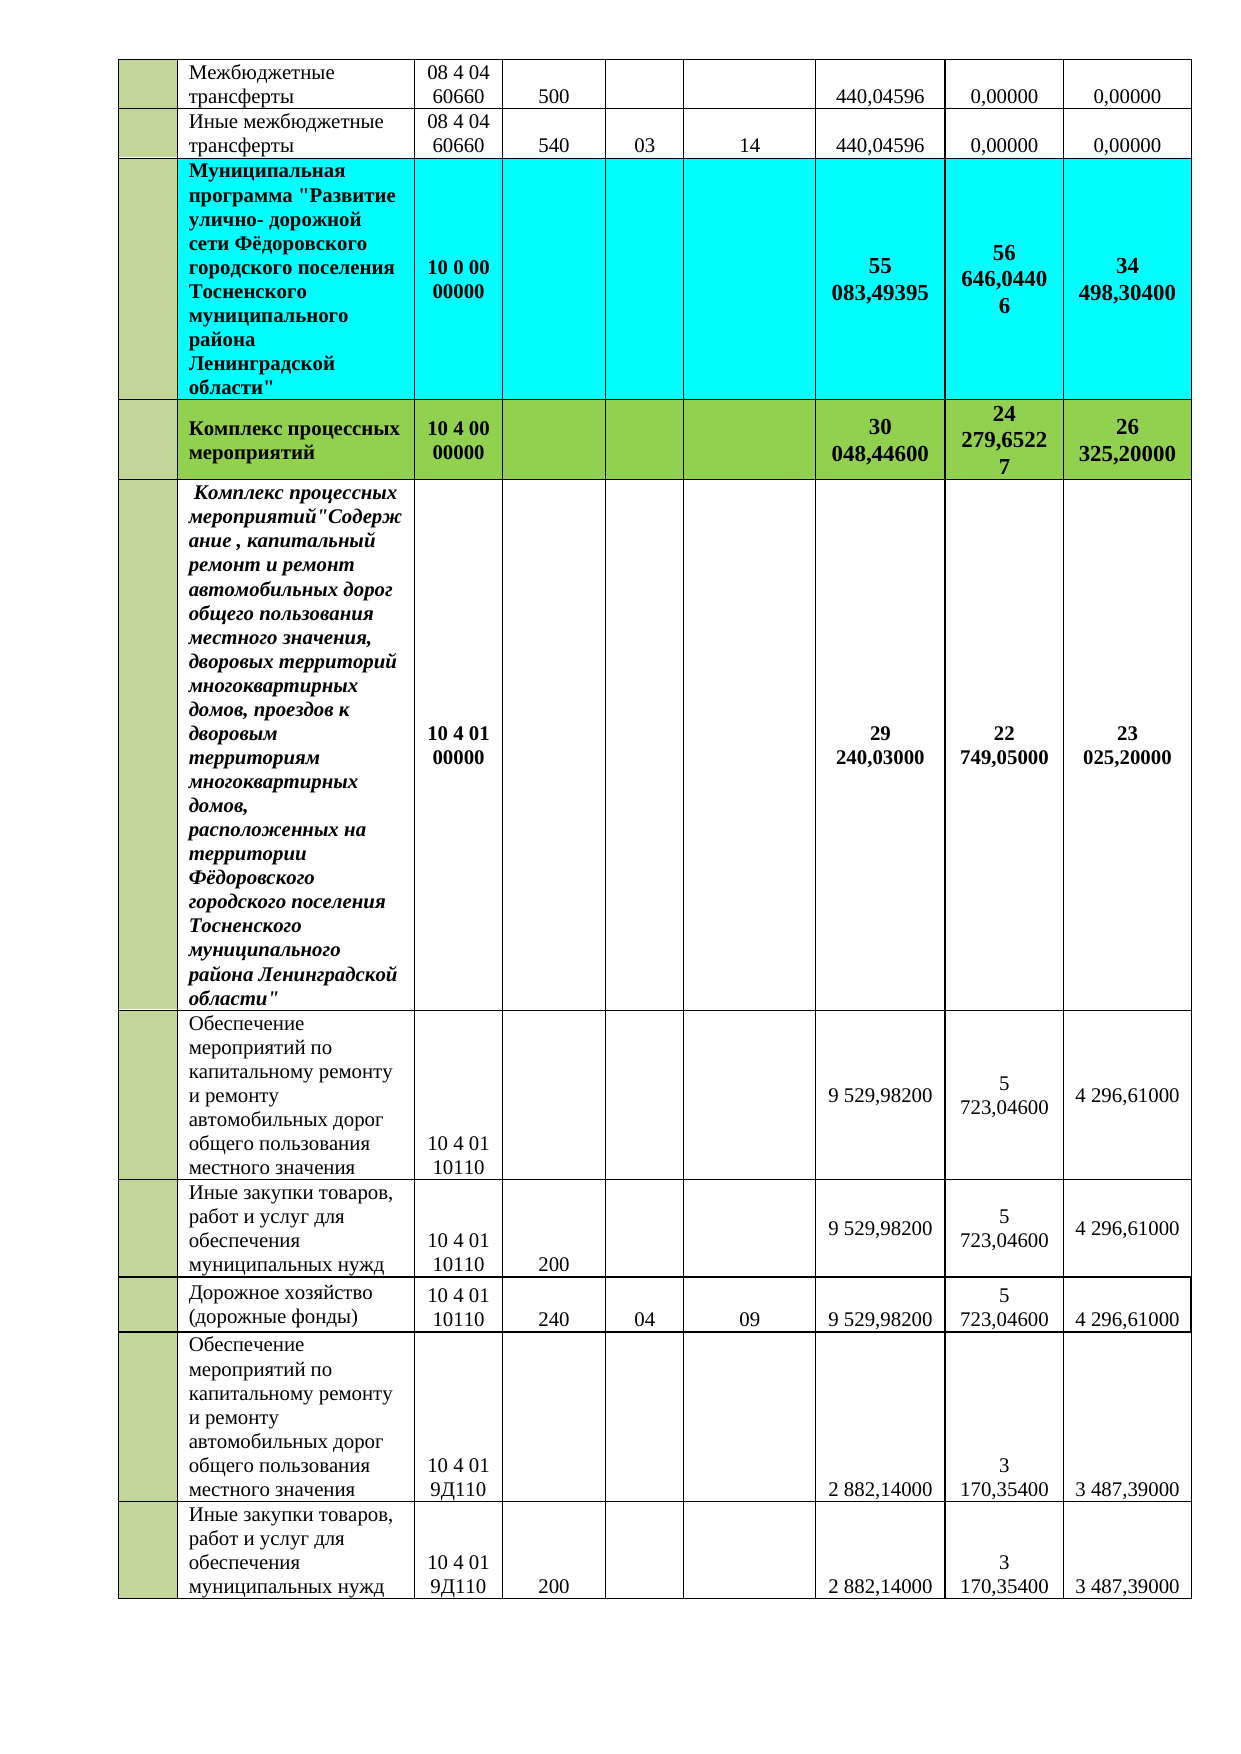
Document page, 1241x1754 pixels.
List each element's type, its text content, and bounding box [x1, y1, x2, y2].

table_cell 03 [606, 109, 683, 157]
table_cell [119, 60, 177, 108]
table_cell Иные межбюджетные трансферты [178, 109, 414, 157]
table_cell [119, 1333, 177, 1501]
table_cell 2 882,14000 [816, 1502, 944, 1598]
table_cell 200 [503, 1180, 605, 1276]
table_cell 500 [503, 60, 605, 108]
table_cell Иные закупки товаров, работ и услуг для обеспечения муниципальных нужд [178, 1502, 414, 1598]
table_cell [684, 480, 815, 1009]
table_cell [503, 1333, 605, 1501]
table_cell [119, 1278, 177, 1331]
table_cell 09 [684, 1278, 815, 1331]
table_cell [503, 480, 605, 1009]
table_cell [503, 1011, 605, 1179]
table_cell 3 487,39000 [1064, 1333, 1191, 1501]
table_cell 0,00000 [1064, 60, 1191, 108]
table_cell 23 025,20000 [1064, 480, 1191, 1009]
table_cell 9 529,98200 [816, 1180, 944, 1276]
table_cell 3 170,35400 [946, 1333, 1063, 1501]
table_cell [119, 480, 177, 1009]
table_cell [606, 1011, 683, 1179]
table_cell [119, 400, 177, 479]
table_cell 10 0 00 00000 [415, 159, 502, 399]
table_cell [684, 1333, 815, 1501]
table_cell 440,04596 [816, 60, 944, 108]
table_cell 0,00000 [1064, 109, 1191, 157]
table_cell 14 [684, 109, 815, 157]
table_cell 08 4 04 60660 [415, 60, 502, 108]
table_cell [684, 60, 815, 108]
table_cell 10 4 01 10110 [415, 1278, 502, 1331]
table_cell 200 [503, 1502, 605, 1598]
table_cell [684, 1180, 815, 1276]
table_cell [119, 1502, 177, 1598]
table_cell 24 279,65227 [946, 400, 1063, 479]
table_cell 540 [503, 109, 605, 157]
table_cell 5 723,04600 [946, 1180, 1063, 1276]
table_cell 4 296,61000 [1064, 1180, 1191, 1276]
table_cell 4 296,61000 [1064, 1011, 1191, 1179]
table_cell 10 4 01 10110 [415, 1011, 502, 1179]
table_cell 0,00000 [946, 109, 1063, 157]
table_cell 55 083,49395 [816, 159, 944, 399]
table_cell [606, 400, 683, 479]
table_cell 4 296,61000 [1064, 1278, 1190, 1331]
table_cell 30 048,44600 [816, 400, 944, 479]
table_cell [684, 1011, 815, 1179]
table_cell 0,00000 [946, 60, 1063, 108]
table_cell 04 [606, 1278, 683, 1331]
table_cell 10 4 00 00000 [415, 400, 502, 479]
table_cell 440,04596 [816, 109, 944, 157]
table_cell [684, 1502, 815, 1598]
table_cell [119, 159, 177, 399]
table_cell 26 325,20000 [1064, 400, 1191, 479]
table_cell Иные закупки товаров, работ и услуг для обеспечения муниципальных нужд [178, 1180, 414, 1276]
table_cell 2 882,14000 [816, 1333, 944, 1501]
table_cell 9 529,98200 [816, 1278, 944, 1331]
table_cell [606, 1180, 683, 1276]
table_cell Комплекс процессных мероприятий [178, 400, 414, 479]
table_cell [606, 159, 683, 399]
table_cell 3 170,35400 [946, 1502, 1063, 1598]
table_cell 9 529,98200 [816, 1011, 944, 1179]
table_cell Обеспечение мероприятий по капитальному ремонту и ремонту автомобильных дорог общего пользования местного значения [178, 1011, 414, 1179]
table_cell 08 4 04 60660 [415, 109, 502, 157]
table_cell [119, 1180, 177, 1276]
table_cell Обеспечение мероприятий по капитальному ремонту и ремонту автомобильных дорог общего пользования местного значения [178, 1333, 414, 1501]
table_cell [684, 400, 815, 479]
table_cell [606, 1333, 683, 1501]
table_cell [606, 480, 683, 1009]
table_cell 10 4 01 9Д110 [415, 1333, 502, 1501]
table_cell 10 4 01 10110 [415, 1180, 502, 1276]
table_cell 56 646,04406 [946, 159, 1063, 399]
table_cell Дорожное хозяйство (дорожные фонды) [178, 1278, 414, 1331]
table_cell 240 [503, 1278, 605, 1331]
table_cell [606, 1502, 683, 1598]
table_cell 29 240,03000 [816, 480, 944, 1009]
table_cell [606, 60, 683, 108]
table_cell [503, 159, 605, 399]
table_cell [119, 1011, 177, 1179]
table_cell 5 723,04600 [946, 1278, 1063, 1331]
table_cell 3 487,39000 [1064, 1502, 1191, 1598]
table_cell [119, 109, 177, 157]
table_cell 10 4 01 9Д110 [415, 1502, 502, 1598]
table_cell 34 498,30400 [1064, 159, 1191, 399]
table_cell [684, 159, 815, 399]
table_cell Межбюджетные трансферты [178, 60, 414, 108]
table_cell Муниципальная программа "Развитие улично- дорожной сети Фёдоровского городского поселения Тосненского муниципального района Ленинградской области" [178, 159, 414, 399]
table_cell 22 749,05000 [946, 480, 1063, 1009]
table_cell 10 4 01 00000 [415, 480, 502, 1009]
table_cell [503, 400, 605, 479]
table_cell Комплекс процессных мероприятий"Содержание , капитальный ремонт и ремонт автомобильных дорог общего пользования местного значения, дворовых территорий многоквартирных домов, проездов к дворовым территориям многоквартирных домов, расположенных на территории Фёдоровского городского поселения Тосненского муниципального района Ленинградской области" [178, 480, 414, 1009]
table_cell 5 723,04600 [946, 1011, 1063, 1179]
